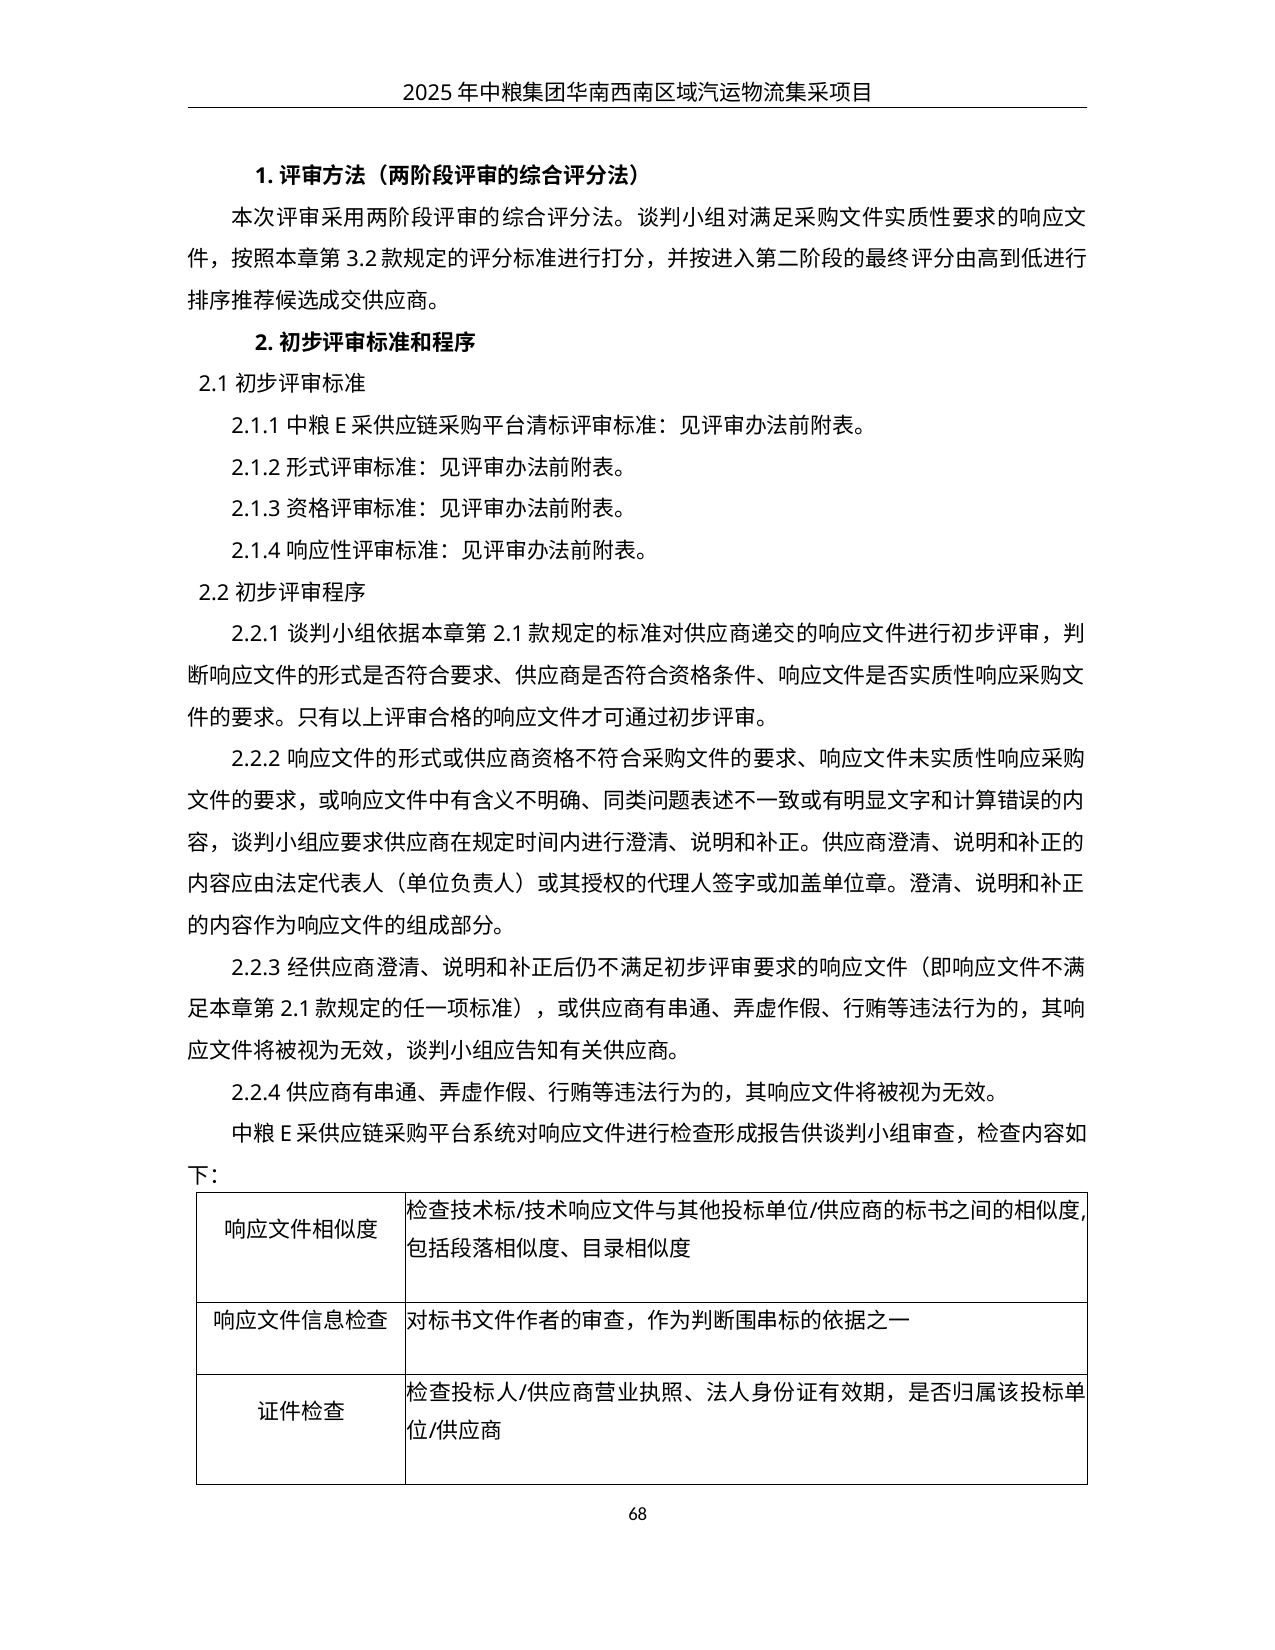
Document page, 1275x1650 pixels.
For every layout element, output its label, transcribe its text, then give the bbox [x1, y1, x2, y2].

text 2.1.4 响应性评审标准：见评审办法前附表。 [187, 525, 1087, 567]
text 2.2.3 经供应商澄清、说明和补正后仍不满足初步评审要求的响应文件（即响应文件不满足本章第2.1款规定的任一项标准），或供应商有串通、弄虚作假、行贿等违法行为的，其响应文件将被视为无效，谈判小组应告知有关供应商。 [187, 942, 1087, 1067]
text 2.2.4 供应商有串通、弄虚作假、行贿等违法行为的，其响应文件将被视为无效。 [187, 1067, 1087, 1108]
subtitle 2. 初步评审标准和程序 [187, 317, 1087, 358]
table_cell 对标书文件作者的审查，作为判断围串标的依据之一 [406, 1303, 1087, 1374]
subtitle 2.2 初步评审程序 [187, 567, 1087, 608]
table_cell 响应文件信息检查 [197, 1303, 405, 1374]
text 2.1.3 资格评审标准：见评审办法前附表。 [187, 483, 1087, 525]
text 2.1.2 形式评审标准：见评审办法前附表。 [187, 442, 1087, 483]
table_header 检查技术标/技术响应文件与其他投标单位/供应商的标书之间的相似度,包括段落相似度、目录相似度 [406, 1193, 1087, 1302]
table_cell 证件检查 [197, 1375, 405, 1484]
text 本次评审采用两阶段评审的综合评分法。谈判小组对满足采购文件实质性要求的响应文件，按照本章第3.2款规定的评分标准进行打分，并按进入第二阶段的最终评分由高到低进行排序推荐候选成交供应商。 [187, 192, 1087, 317]
text 2.2.2 响应文件的形式或供应商资格不符合采购文件的要求、响应文件未实质性响应采购文件的要求，或响应文件中有含义不明确、同类问题表述不一致或有明显文字和计算错误的内容，谈判小组应要求供应商在规定时间内进行澄清、说明和补正。供应商澄清、说明和补正的内容应由法定代表人（单位负责人）或其授权的代理人签字或加盖单位章。澄清、说明和补正的内容作为响应文件的组成部分。 [187, 733, 1087, 942]
text 2.1.1 中粮E采供应链采购平台清标评审标准：见评审办法前附表。 [187, 400, 1087, 442]
table_header 响应文件相似度 [197, 1193, 405, 1302]
text 中粮E采供应链采购平台系统对响应文件进行检查形成报告供谈判小组审查，检查内容如下： [187, 1108, 1087, 1192]
table_cell 检查投标人/供应商营业执照、法人身份证有效期，是否归属该投标单位/供应商 [406, 1375, 1087, 1484]
subtitle 1. 评审方法（两阶段评审的综合评分法） [187, 150, 1087, 192]
subtitle 2.1 初步评审标准 [187, 358, 1087, 400]
text 2.2.1 谈判小组依据本章第2.1款规定的标准对供应商递交的响应文件进行初步评审，判断响应文件的形式是否符合要求、供应商是否符合资格条件、响应文件是否实质性响应采购文件的要求。只有以上评审合格的响应文件才可通过初步评审。 [187, 608, 1087, 733]
